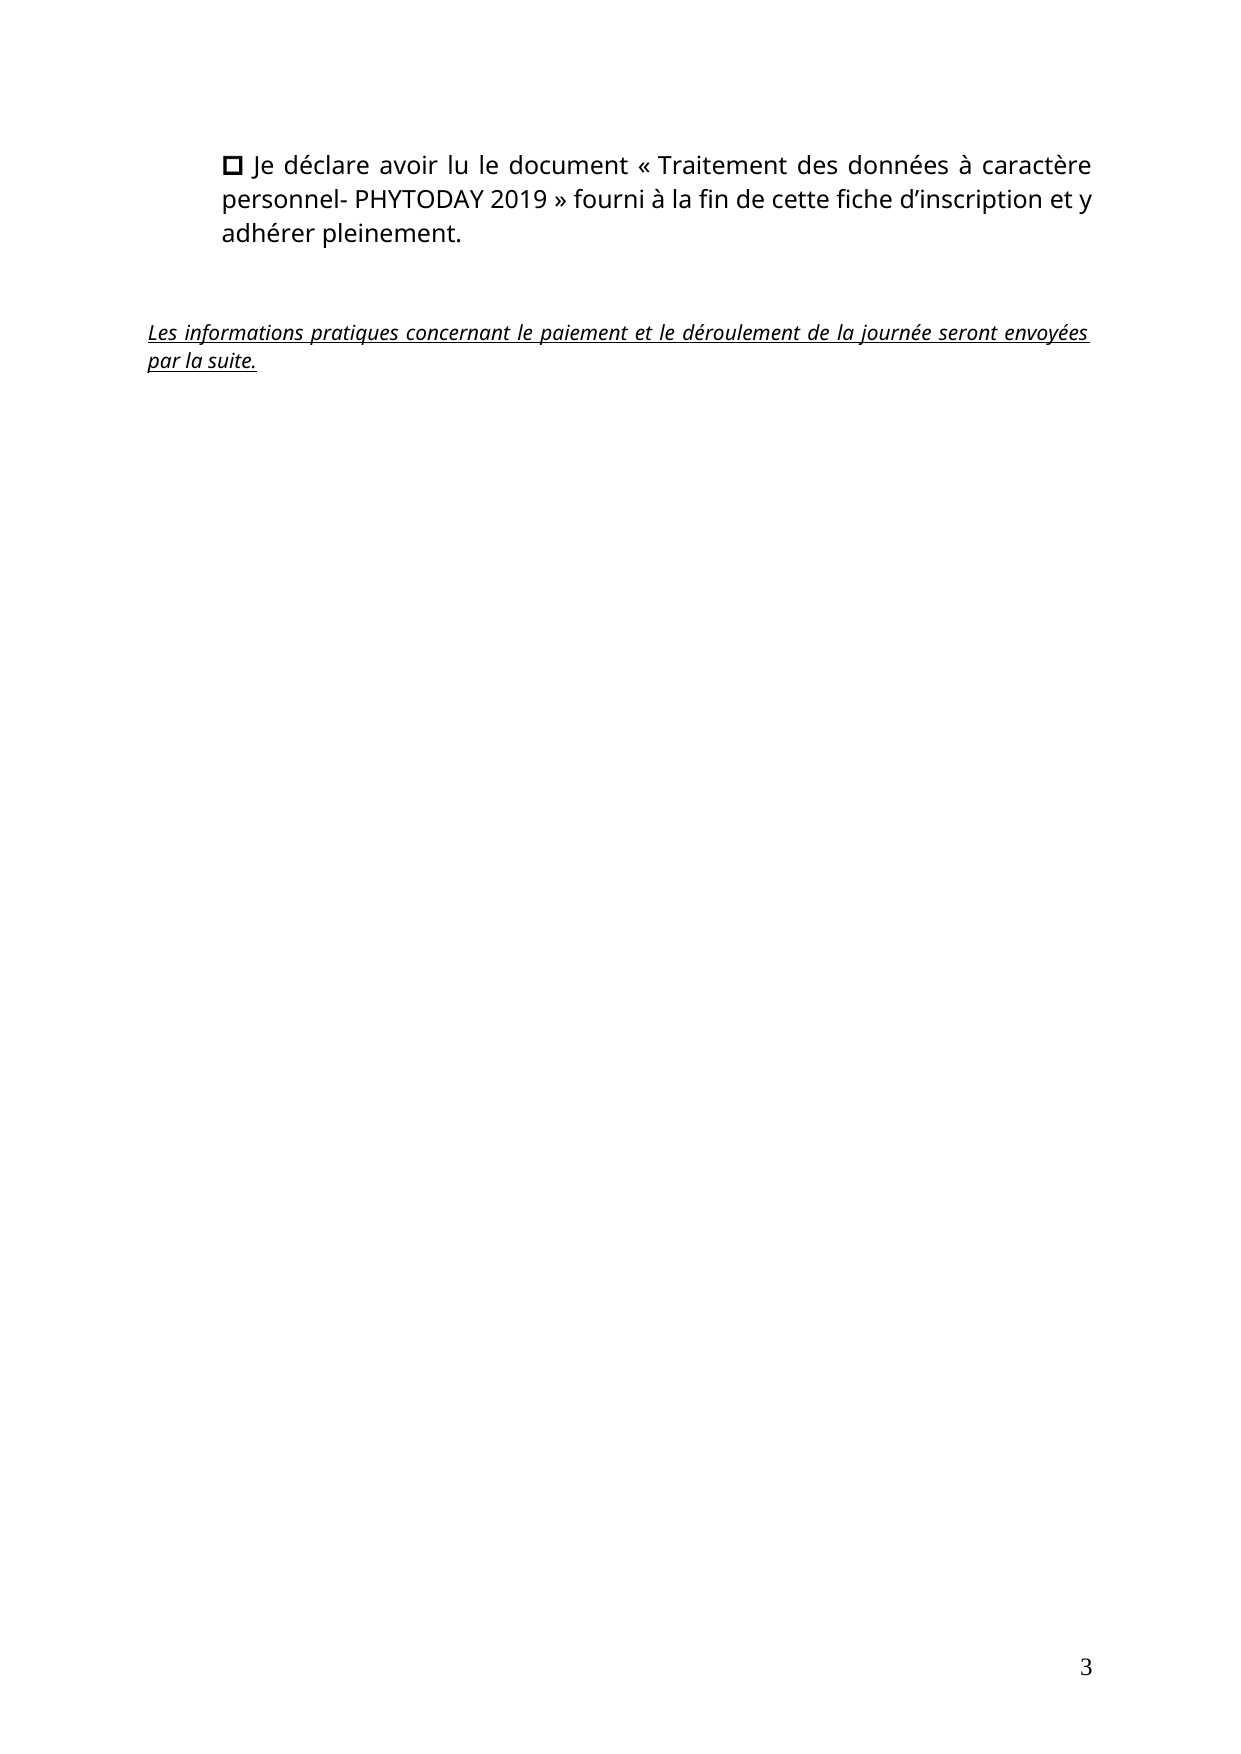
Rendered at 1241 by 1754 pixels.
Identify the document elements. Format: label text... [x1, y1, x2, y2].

text Les informations pratiques concernant le paiement et le déroulement de la journée seront envoyées par la suite. [148, 318, 1093, 375]
text Je déclare avoir lu le document « Traitement des données à caractère personnel- PHYTODAY 2019 » fourni à la fin de cette fiche d’inscription et y adhérer pleinement. [221, 148, 1093, 250]
